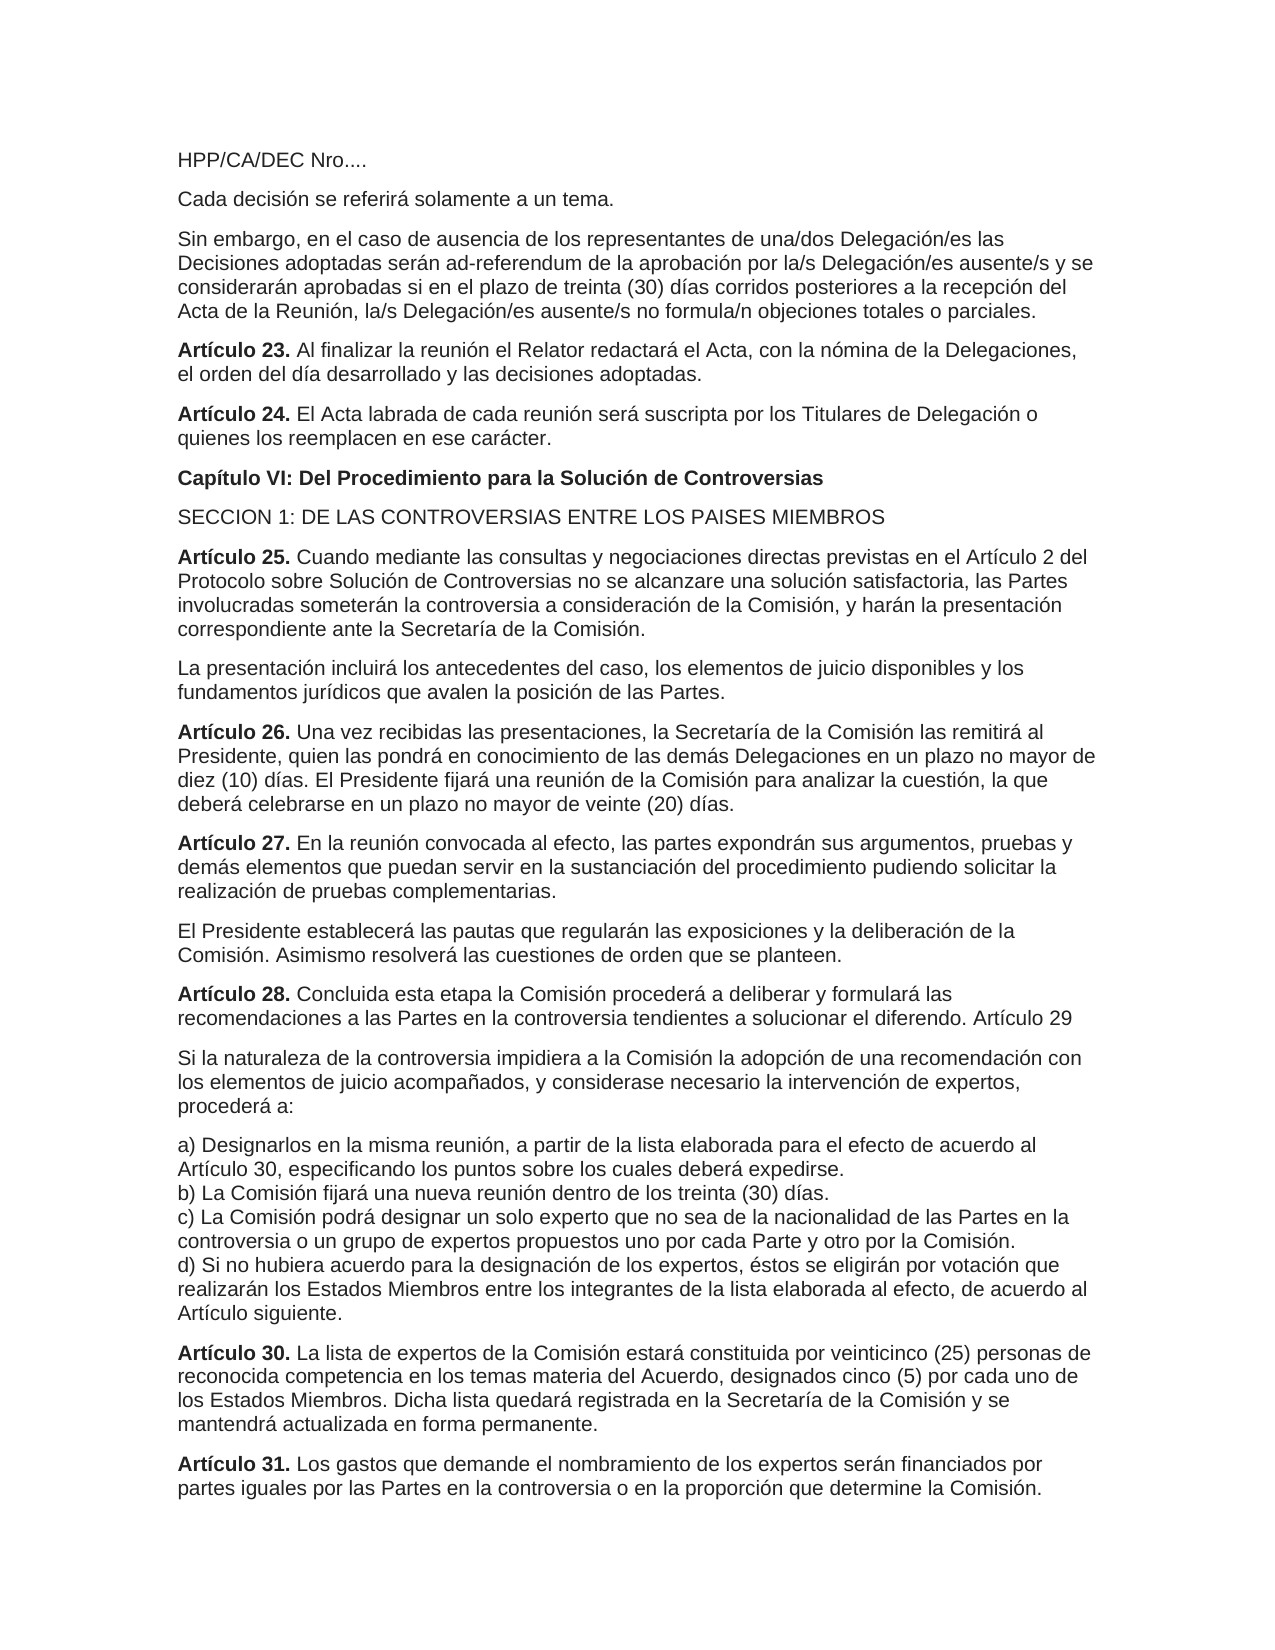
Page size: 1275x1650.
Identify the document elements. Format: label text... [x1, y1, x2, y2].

text Artículo 24. El Acta labrada de cada reunión será suscripta por los Titulares de Delegación o quienes los reemplacen en ese carácter. [177, 402, 1098, 450]
text El Presidente establecerá las pautas que regularán las exposiciones y la deliberación de la Comisión. Asimismo resolverá las cuestiones de orden que se planteen. [177, 918, 1098, 966]
text Artículo 28. Concluida esta etapa la Comisión procederá a deliberar y formulará las recomendaciones a las Partes en la controversia tendientes a solucionar el diferendo. Artículo 29 [177, 982, 1098, 1030]
text Capítulo VI: Del Procedimiento para la Solución de Controversias [177, 465, 1098, 489]
text La presentación incluirá los antecedentes del caso, los elementos de juicio disponibles y los fundamentos jurídicos que avalen la posición de las Partes. [177, 656, 1098, 704]
text Artículo 27. En la reunión convocada al efecto, las partes expondrán sus argumentos, pruebas y demás elementos que puedan servir en la sustanciación del procedimiento pudiendo solicitar la realización de pruebas complementarias. [177, 831, 1098, 903]
text Artículo 25. Cuando mediante las consultas y negociaciones directas previstas en el Artículo 2 del Protocolo sobre Solución de Controversias no se alcanzare una solución satisfactoria, las Partes involucradas someterán la controversia a consideración de la Comisión, y harán la presentación correspondiente ante la Secretaría de la Comisión. [177, 544, 1098, 640]
text Sin embargo, en el caso de ausencia de los representantes de una/dos Delegación/es las Decisiones adoptadas serán ad-referendum de la aprobación por la/s Delegación/es ausente/s y se considerarán aprobadas si en el plazo de treinta (30) días corridos posteriores a la recepción del Acta de la Reunión, la/s Delegación/es ausente/s no formula/n objeciones totales o parciales. [177, 227, 1098, 323]
text Cada decisión se referirá solamente a un tema. [177, 187, 1098, 211]
text Artículo 30. La lista de expertos de la Comisión estará constituida por veinticinco (25) personas de reconocida competencia en los temas materia del Acuerdo, designados cinco (5) por cada uno de los Estados Miembros. Dicha lista quedará registrada en la Secretaría de la Comisión y se mantendrá actualizada en forma permanente. [177, 1340, 1098, 1436]
text HPP/CA/DEC Nro.... [177, 148, 1098, 172]
text a) Designarlos en la misma reunión, a partir de la lista elaborada para el efecto de acuerdo al Artículo 30, especificando los puntos sobre los cuales deberá expedirse. b) La Comisión fijará una nueva reunión dentro de los treinta (30) días. c) La Comisión podrá designar un solo experto que no sea de la nacionalidad de las Partes en la controversia o un grupo de expertos propuestos uno por cada Parte y otro por la Comisión. d) Si no hubiera acuerdo para la designación de los expertos, éstos se eligirán por votación que realizarán los Estados Miembros entre los integrantes de la lista elaborada al efecto, de acuerdo al Artículo siguiente. [177, 1133, 1098, 1325]
text Artículo 26. Una vez recibidas las presentaciones, la Secretaría de la Comisión las remitirá al Presidente, quien las pondrá en conocimiento de las demás Delegaciones en un plazo no mayor de diez (10) días. El Presidente fijará una reunión de la Comisión para analizar la cuestión, la que deberá celebrarse en un plazo no mayor de veinte (20) días. [177, 719, 1098, 815]
text Artículo 31. Los gastos que demande el nombramiento de los expertos serán financiados por partes iguales por las Partes en la controversia o en la proporción que determine la Comisión. [177, 1452, 1098, 1500]
text Si la naturaleza de la controversia impidiera a la Comisión la adopción de una recomendación con los elementos de juicio acompañados, y considerase necesario la intervención de expertos, procederá a: [177, 1046, 1098, 1117]
text SECCION 1: DE LAS CONTROVERSIAS ENTRE LOS PAISES MIEMBROS [177, 505, 1098, 529]
text Artículo 23. Al finalizar la reunión el Relator redactará el Acta, con la nómina de la Delegaciones, el orden del día desarrollado y las decisiones adoptadas. [177, 338, 1098, 386]
